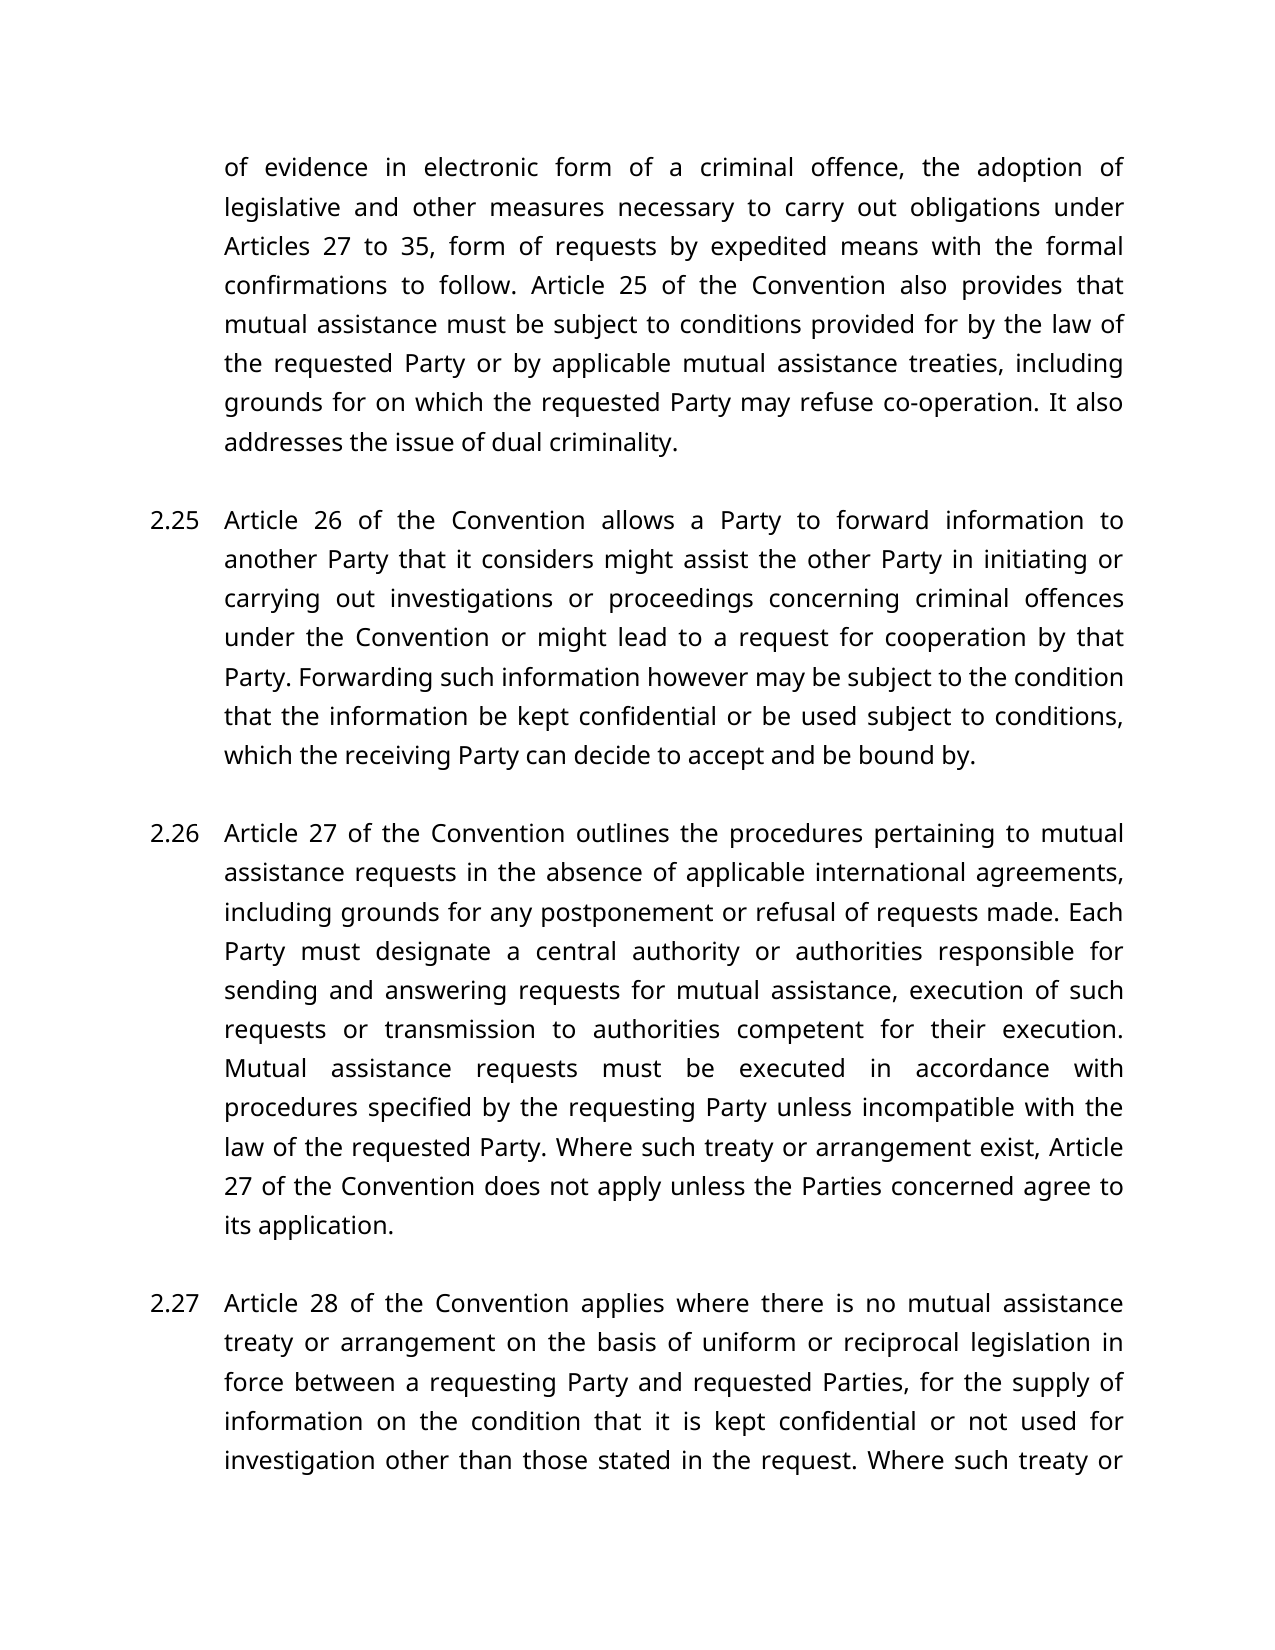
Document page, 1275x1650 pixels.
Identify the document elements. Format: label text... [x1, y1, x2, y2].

list Article 26 of the Convention allows a Party to forward information to another Party that it considers might assist the other Party in initiating or carrying out investigations or proceedings concerning criminal offences under the Convention or might lead to a request for cooperation by that Party. Forwarding such information however may be subject to the condition that the information be kept confidential or be used subject to conditions, which the receiving Party can decide to accept and be bound by. [150, 502, 1125, 772]
list Article 27 of the Convention outlines the procedures pertaining to mutual assistance requests in the absence of applicable international agreements, including grounds for any postponement or refusal of requests made. Each Party must designate a central authority or authorities responsible for sending and answering requests for mutual assistance, execution of such requests or transmission to authorities competent for their execution. Mutual assistance requests must be executed in accordance with procedures specified by the requesting Party unless incompatible with the law of the requested Party. Where such treaty or arrangement exist, Article 27 of the Convention does not apply unless the Parties concerned agree to its application. [150, 816, 1125, 1242]
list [150, 1286, 1125, 1477]
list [150, 150, 1125, 458]
